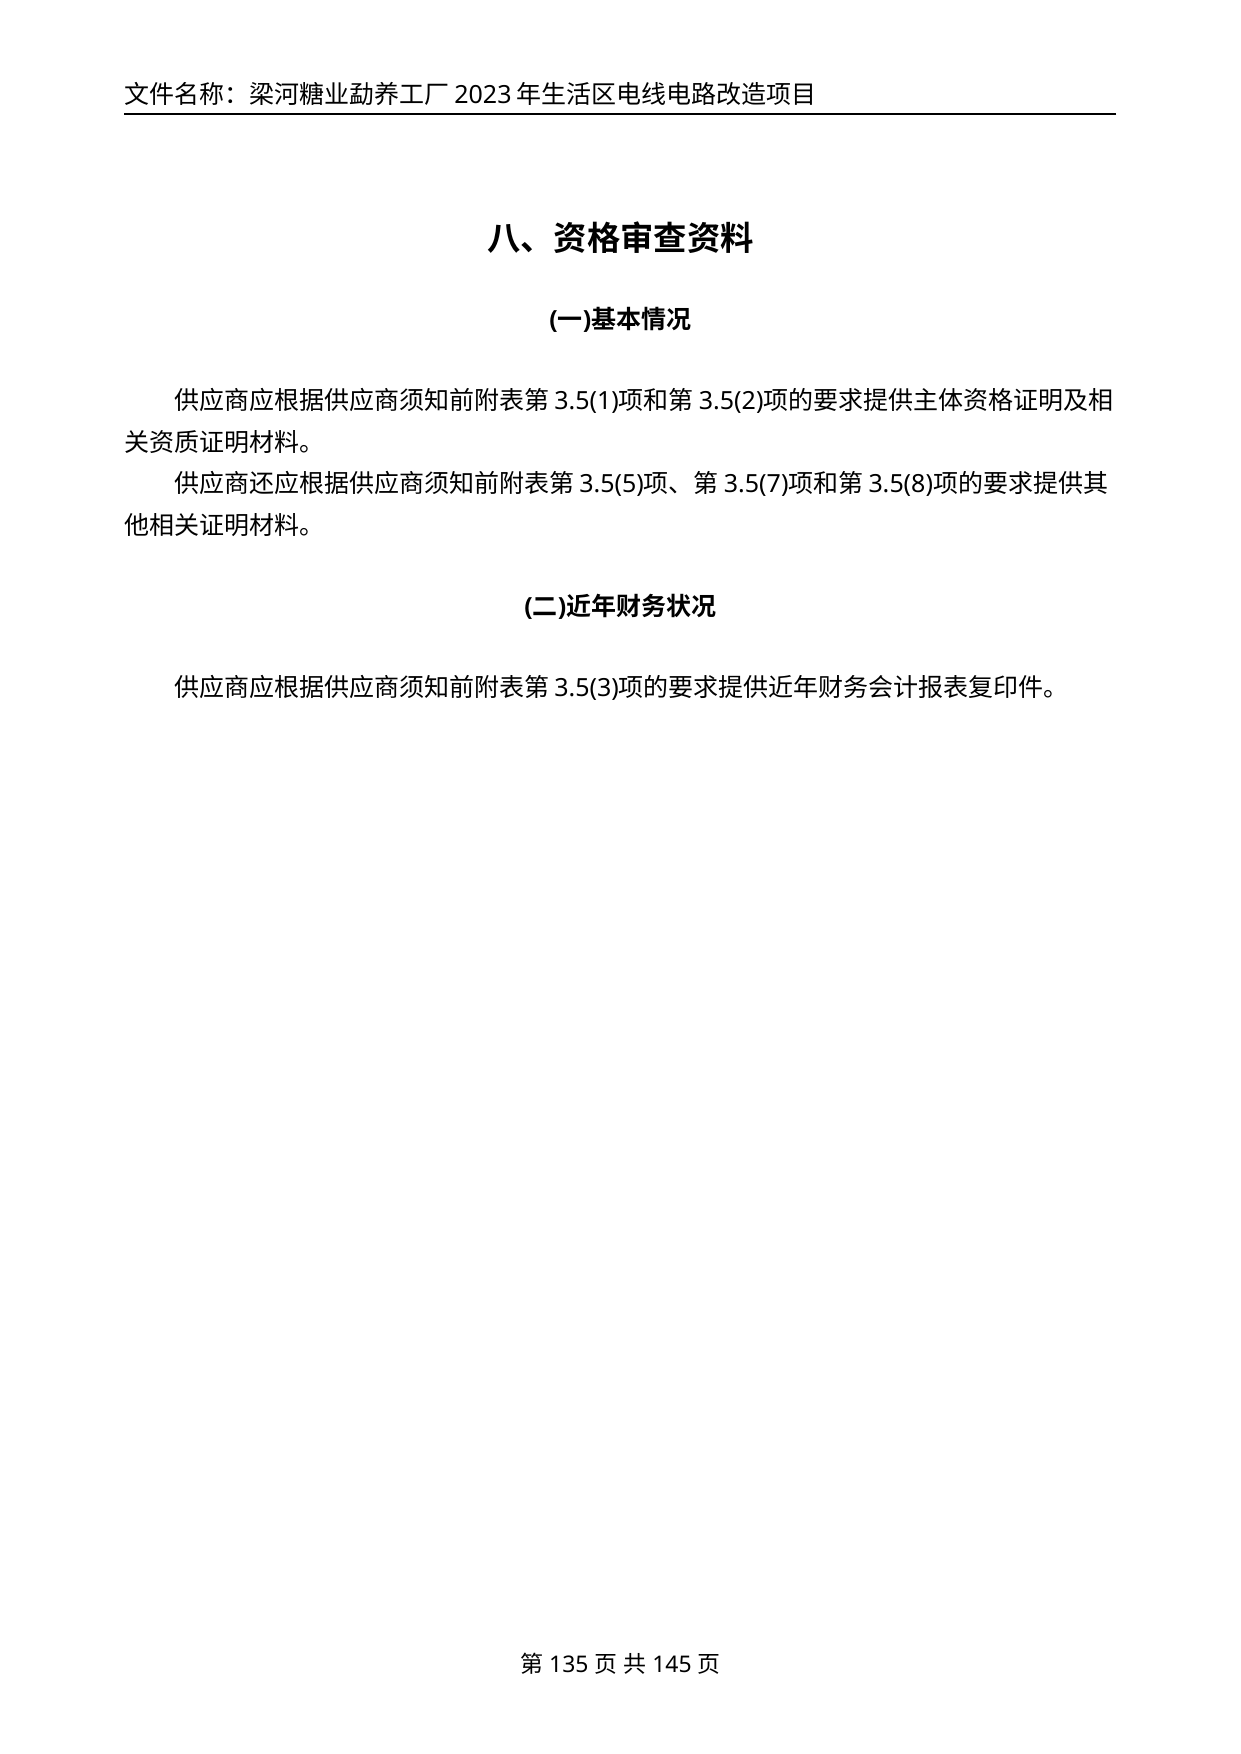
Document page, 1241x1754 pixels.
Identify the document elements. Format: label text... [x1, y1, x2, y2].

subtitle 八、资格审查资料 [124, 212, 1116, 260]
text 供应商应根据供应商须知前附表第3.5(3)项的要求提供近年财务会计报表复印件。 [124, 667, 1116, 703]
text 供应商应根据供应商须知前附表第3.5(1)项和第3.5(2)项的要求提供主体资格证明及相关资质证明材料。 [124, 380, 1116, 458]
text 供应商还应根据供应商须知前附表第3.5(5)项、第3.5(7)项和第3.5(8)项的要求提供其他相关证明材料。 [124, 464, 1116, 542]
subtitle (一)基本情况 [124, 299, 1116, 336]
subtitle (二)近年财务状况 [124, 586, 1116, 622]
